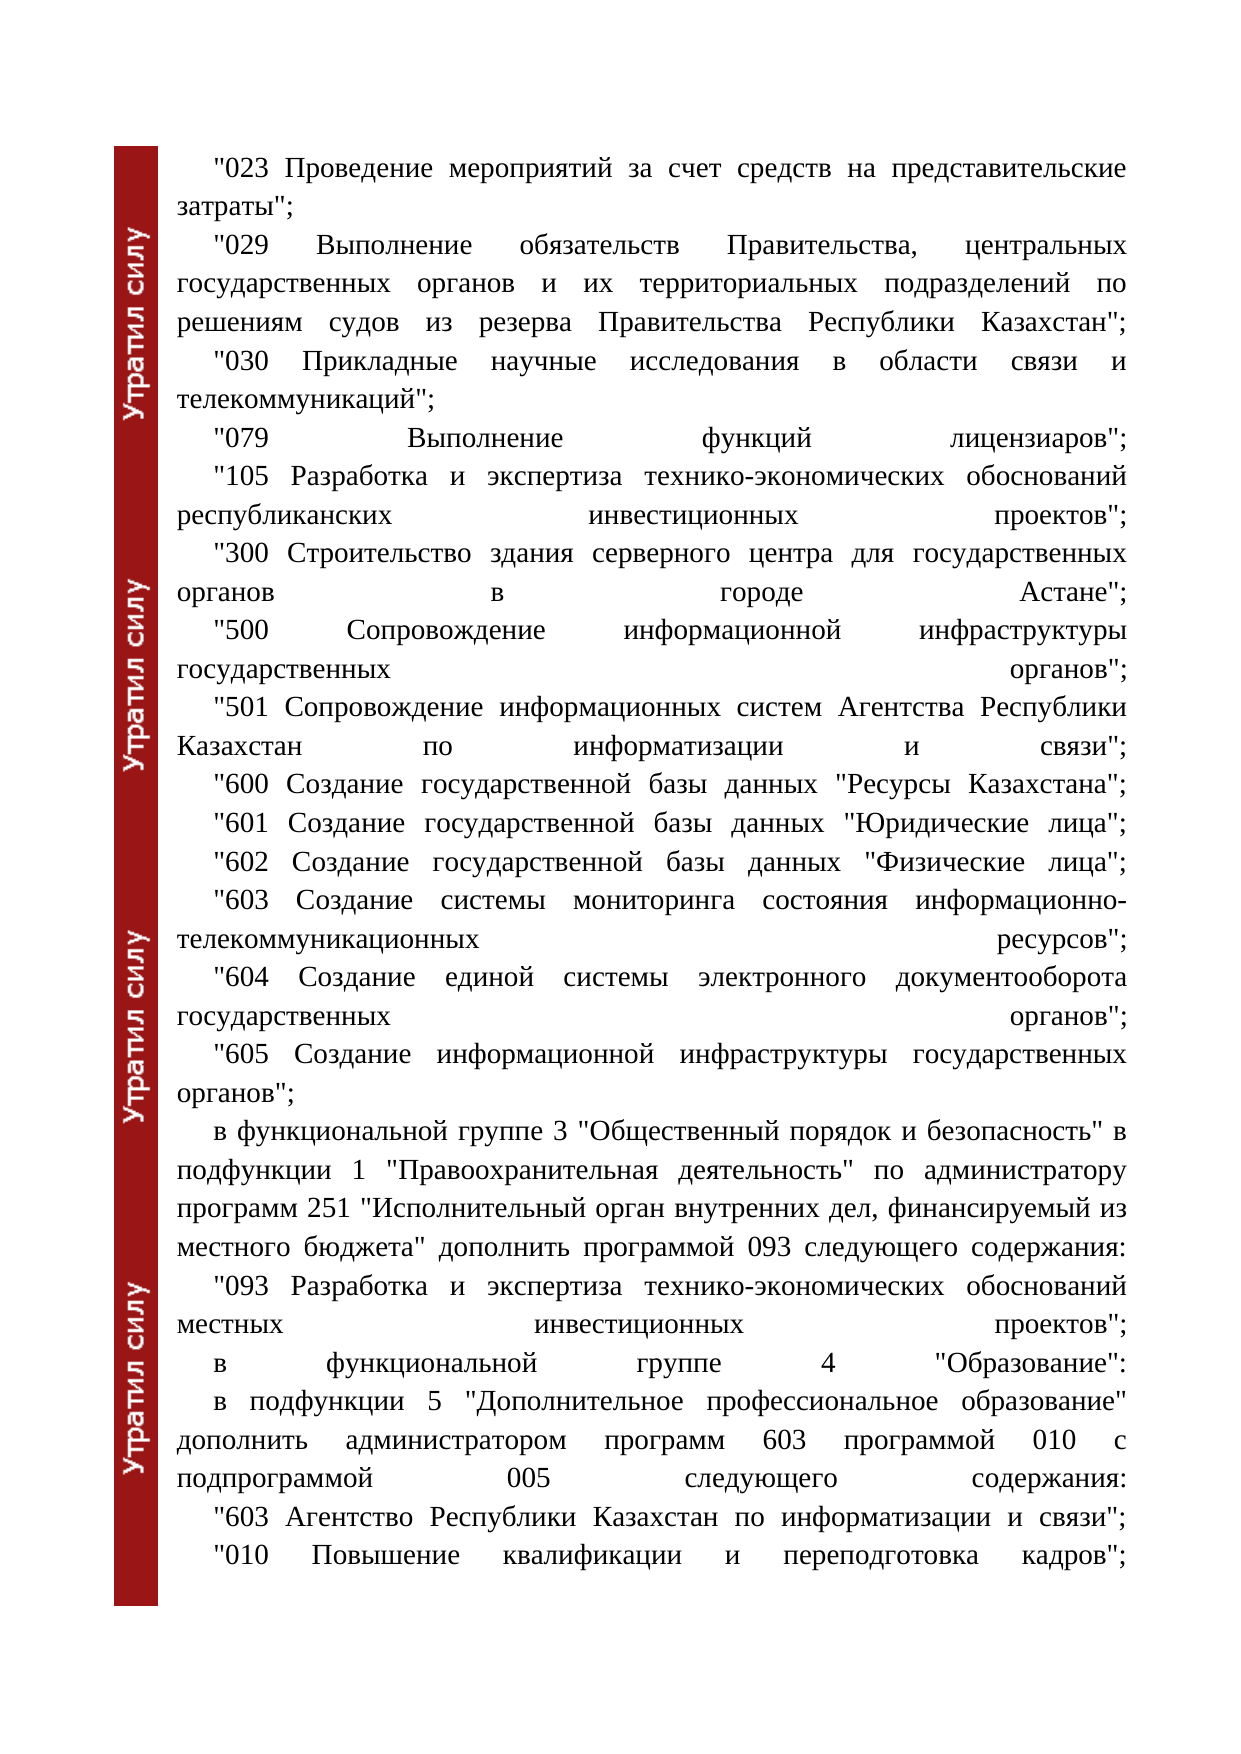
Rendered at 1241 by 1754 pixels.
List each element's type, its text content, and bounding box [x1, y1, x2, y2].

picture [114, 1571, 158, 1606]
picture [114, 146, 158, 150]
